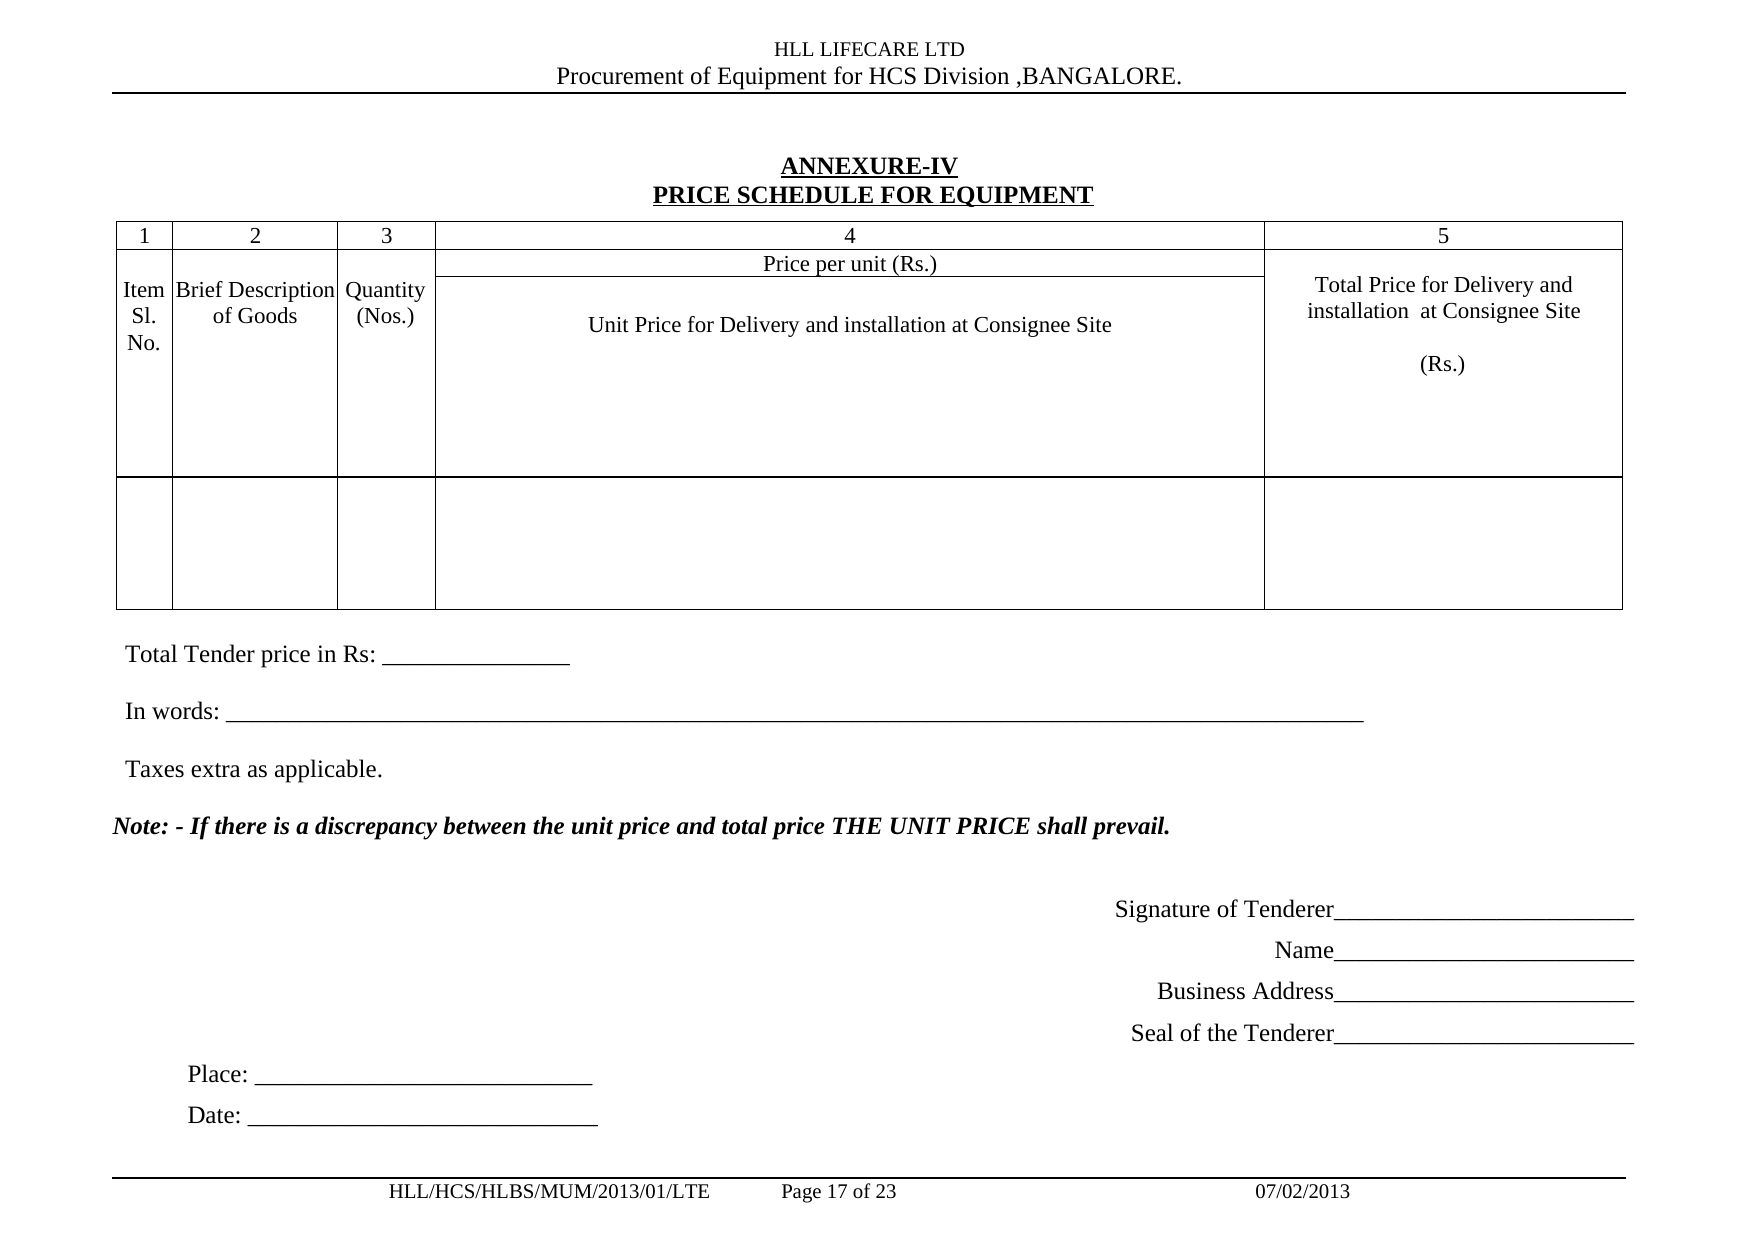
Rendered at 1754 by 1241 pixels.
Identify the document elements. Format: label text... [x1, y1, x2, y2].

table_cell Price per unit (Rs.) [436, 250, 1264, 276]
text ANNEXURE-IV [112, 151, 1626, 180]
text Signature of Tenderer________________________ [187, 894, 1634, 923]
table_header 3 [338, 222, 435, 248]
text Date: ____________________________ [187, 1100, 1568, 1129]
table_cell Quantity (Nos.) [338, 250, 435, 476]
table_cell Item Sl. No. [117, 250, 172, 476]
text Name________________________ [187, 935, 1634, 964]
table_cell [1265, 478, 1622, 609]
text Business Address________________________ [187, 976, 1634, 1005]
subtitle PRICE SCHEDULE FOR EQUIPMENT [124, 180, 1622, 209]
table_header 5 [1265, 222, 1622, 248]
table_header 1 [117, 222, 172, 248]
text In words: ___________________________________________________________________________________________ [125, 696, 1634, 725]
table_cell Total Price for Delivery and installation at Consignee Site (Rs.) [1265, 250, 1622, 476]
table_cell [436, 478, 1264, 609]
table_cell [117, 478, 172, 609]
table_cell Brief Description of Goods [173, 250, 337, 476]
table_cell [338, 478, 435, 609]
text Note: - If there is a discrepancy between the unit price and total price THE UNIT PRICE shall prevail. [112, 811, 1568, 840]
table_header 2 [173, 222, 337, 248]
text Total Tender price in Rs: _______________ [125, 639, 1634, 668]
table_header 4 [436, 222, 1264, 248]
subtitle Place: ___________________________ [187, 1059, 1634, 1088]
table_cell [173, 478, 337, 609]
table_cell Unit Price for Delivery and installation at Consignee Site [436, 277, 1264, 476]
text Taxes extra as applicable. [125, 754, 1634, 783]
subtitle Seal of the Tenderer________________________ [187, 1018, 1634, 1046]
